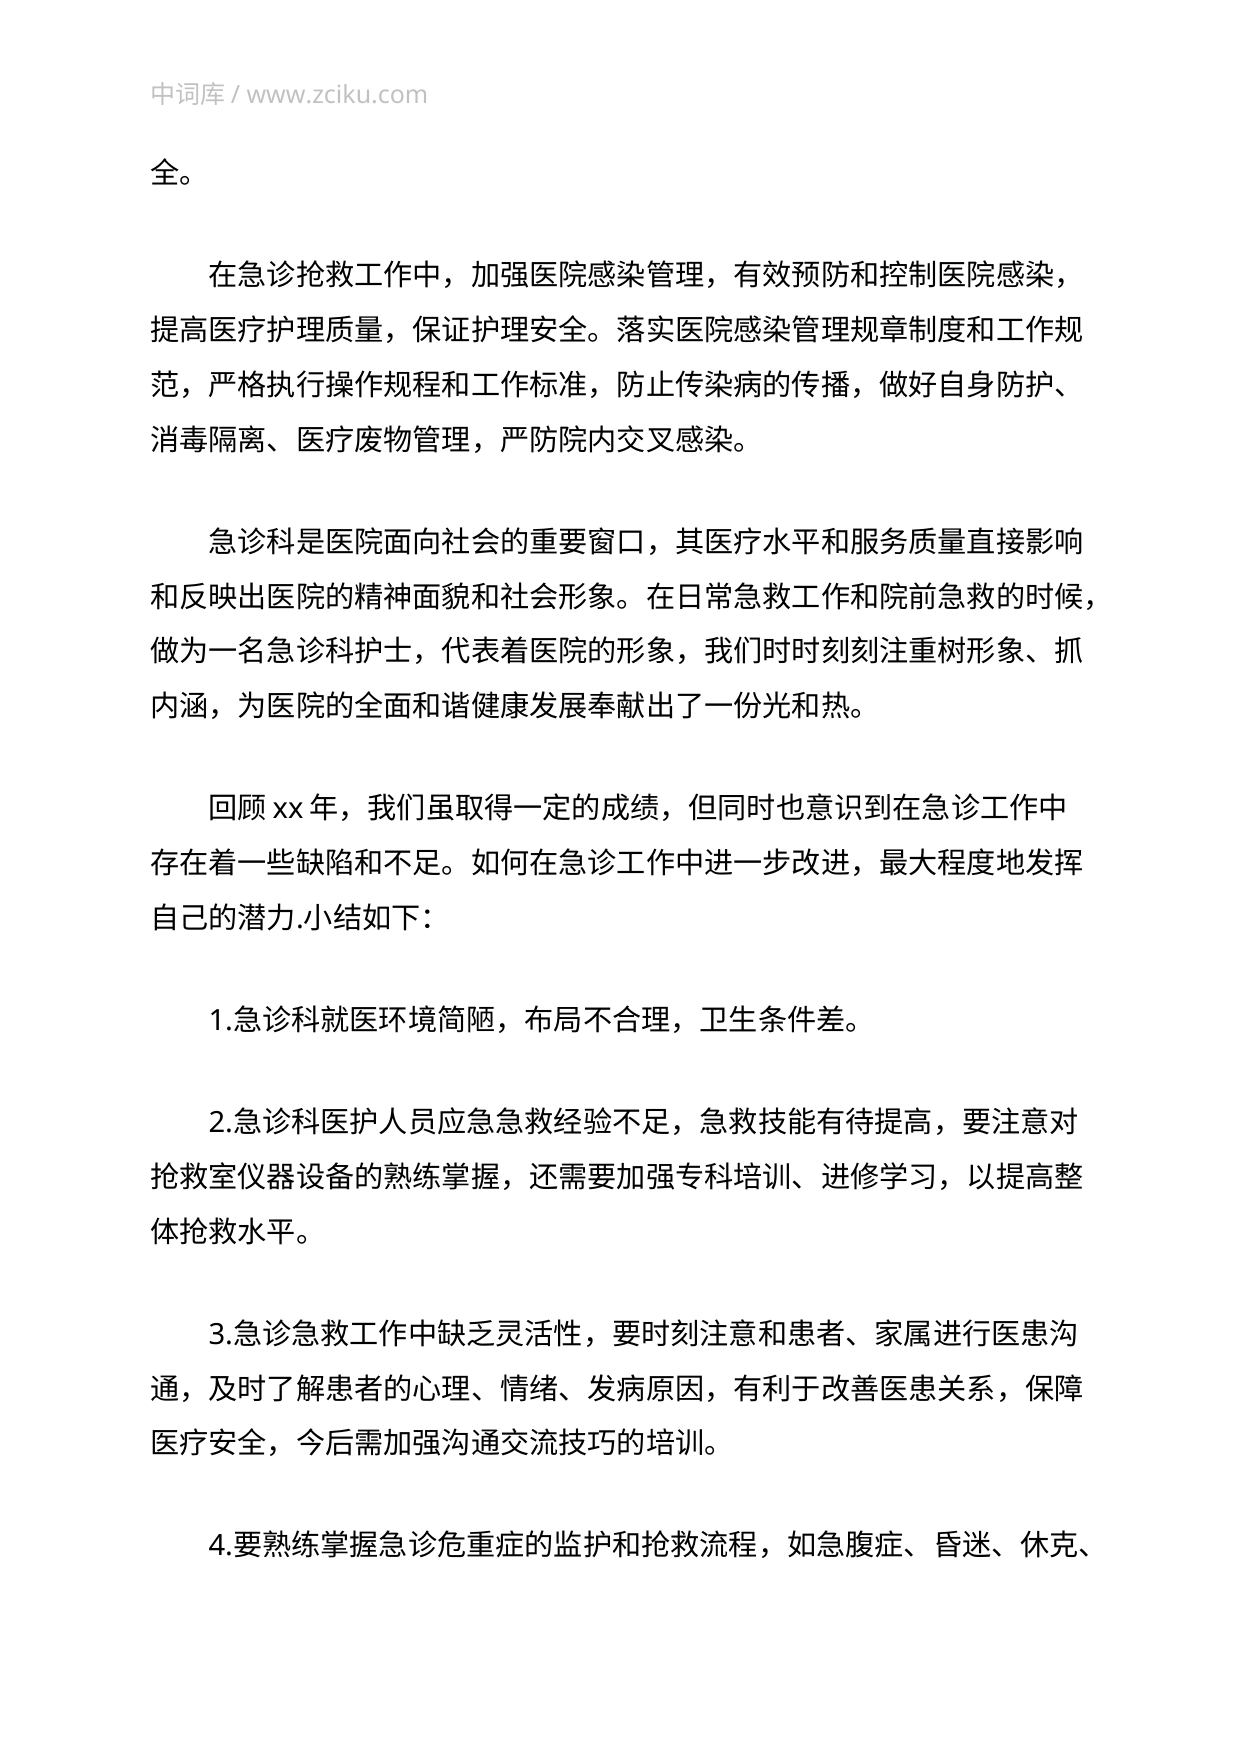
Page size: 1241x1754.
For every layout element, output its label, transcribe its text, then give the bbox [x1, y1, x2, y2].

text 3.急诊急救工作中缺乏灵活性，要时刻注意和患者、家属进行医患沟通，及时了解患者的心理、情绪、发病原因，有利于改善医患关系，保障医疗安全，今后需加强沟通交流技巧的培训。 [150, 1310, 1090, 1462]
text 2.急诊科医护人员应急急救经验不足，急救技能有待提高，要注意对抢救室仪器设备的熟练掌握，还需要加强专科培训、进修学习，以提高整体抢救水平。 [150, 1098, 1090, 1251]
text 在急诊抢救工作中，加强医院感染管理，有效预防和控制医院感染，提高医疗护理质量，保证护理安全。落实医院感染管理规章制度和工作规范，严格执行操作规程和工作标准，防止传染病的传播，做好自身防护、消毒隔离、医疗废物管理，严防院内交叉感染。 [150, 252, 1090, 459]
text 1.急诊科就医环境简陋，布局不合理，卫生条件差。 [150, 997, 1090, 1039]
text 急诊科是医院面向社会的重要窗口，其医疗水平和服务质量直接影响和反映出医院的精神面貌和社会形象。在日常急救工作和院前急救的时候，做为一名急诊科护士，代表着医院的形象，我们时时刻刻注重树形象、抓内涵，为医院的全面和谐健康发展奉献出了一份光和热。 [150, 518, 1090, 725]
text 回顾xx年，我们虽取得一定的成绩，但同时也意识到在急诊工作中存在着一些缺陷和不足。如何在急诊工作中进一步改进，最大程度地发挥自己的潜力.小结如下： [150, 785, 1090, 937]
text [150, 1522, 1090, 1564]
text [150, 150, 1090, 192]
